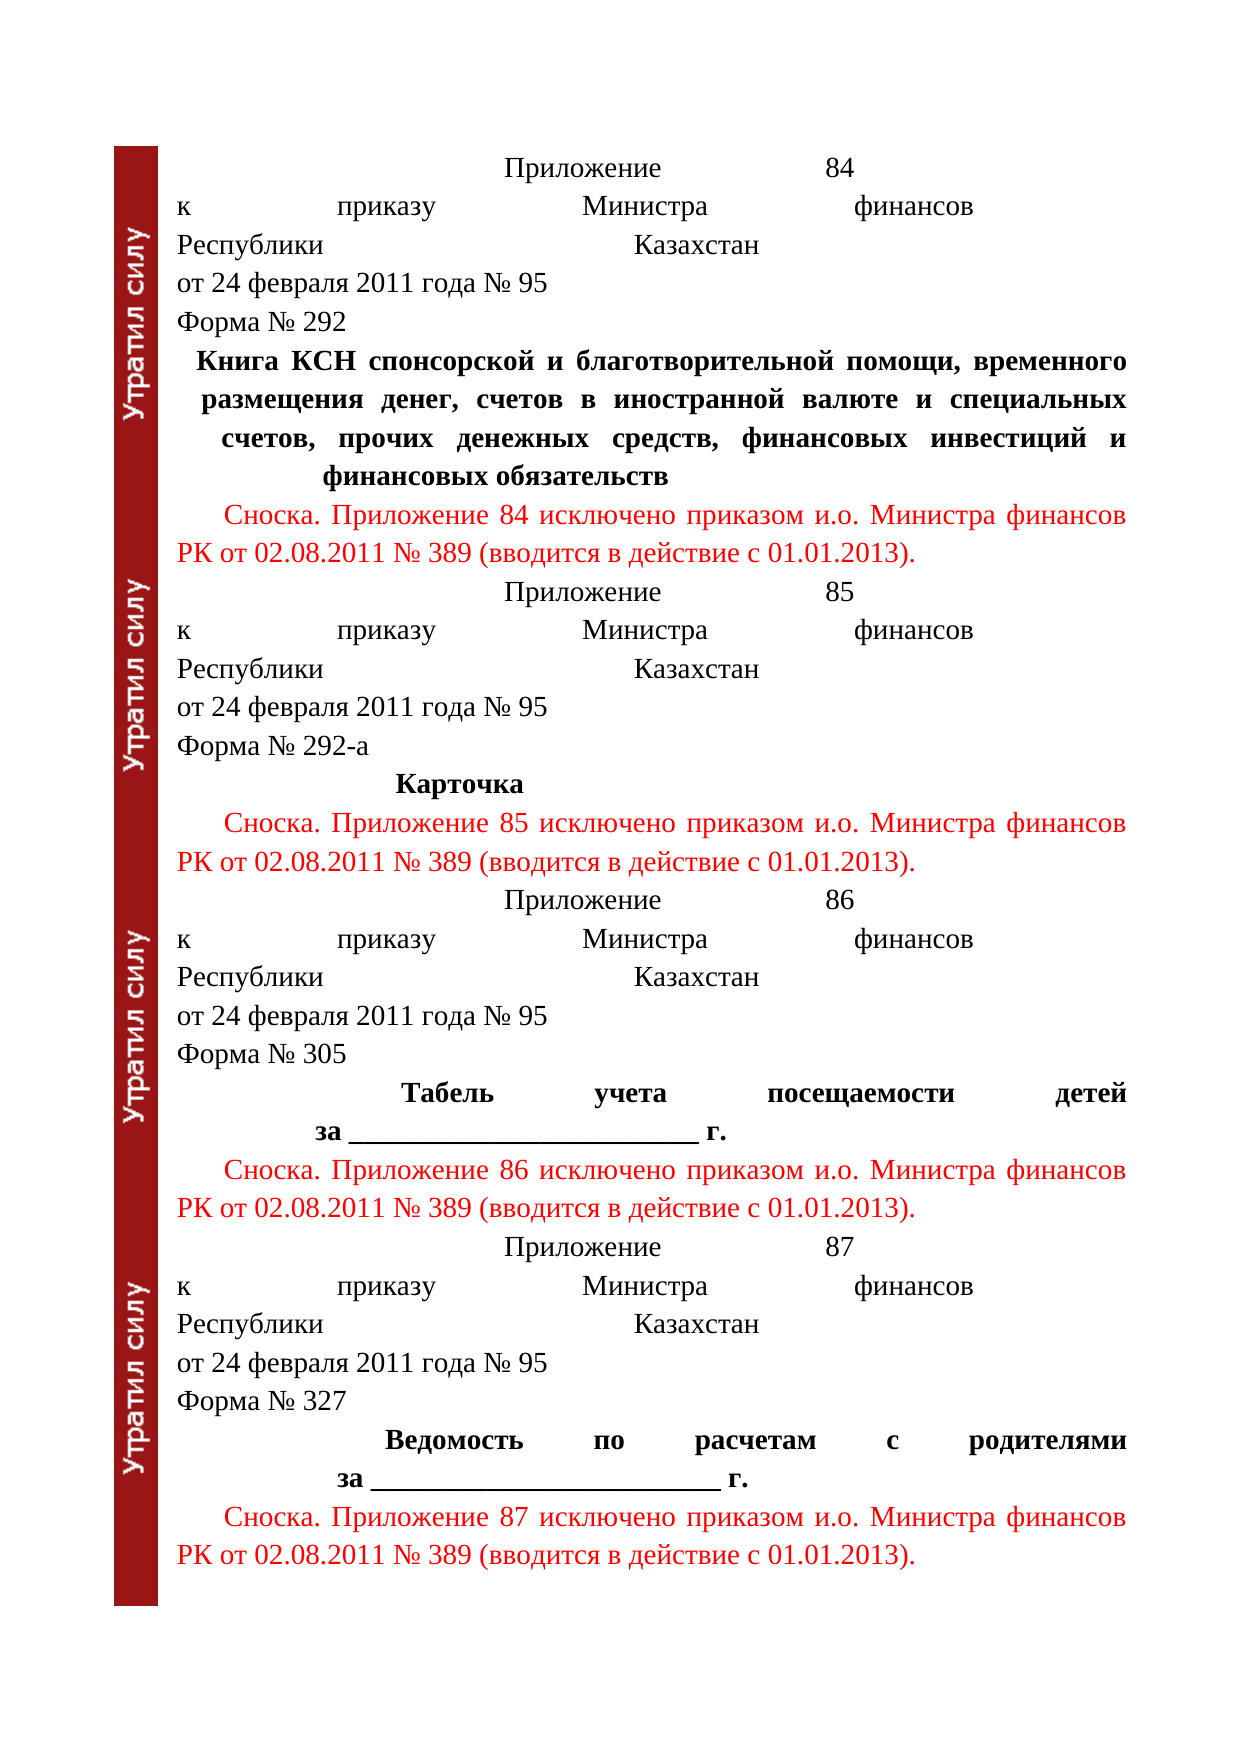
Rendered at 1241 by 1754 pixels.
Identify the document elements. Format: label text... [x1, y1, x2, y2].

text Приложение 86 к приказу Министра финансов Республики Казахстан от 24 февраля 2011 года № 95 [112, 882, 1128, 1031]
picture [114, 877, 158, 882]
picture [114, 800, 158, 805]
picture [114, 1070, 158, 1075]
picture [114, 762, 158, 767]
picture [114, 569, 158, 574]
text Ведомость по расчетам с родителями за ________________________ г. [112, 1422, 1128, 1494]
text Книга КСН спонсорской и благотворительной помощи, временного размещения денег, счетов в иностранной валюте и специальных счетов, прочих денежных средств, финансовых инвестиций и финансовых обязательств [112, 343, 1128, 492]
picture [114, 338, 158, 343]
picture [114, 723, 158, 728]
text Табель учета посещаемости детей за ________________________ г. [112, 1075, 1128, 1147]
picture [114, 1147, 158, 1152]
text Сноска. Приложение 86 исключено приказом и.о. Министра финансов РК от 02.08.2011 № 389 (вводится в действие с 01.01.2013). [112, 1152, 1128, 1224]
picture [114, 1378, 158, 1383]
text Приложение 87 к приказу Министра финансов Республики Казахстан от 24 февраля 2011 года № 95 [112, 1229, 1128, 1378]
picture [114, 299, 158, 304]
picture [114, 146, 158, 150]
text Приложение 85 к приказу Министра финансов Республики Казахстан от 24 февраля 2011 года № 95 [112, 574, 1128, 723]
text Форма № 305 [112, 1036, 1128, 1070]
picture [114, 1494, 158, 1499]
text Сноска. Приложение 87 исключено приказом и.о. Министра финансов РК от 02.08.2011 № 389 (вводится в действие с 01.01.2013). [112, 1499, 1128, 1571]
text Сноска. Приложение 84 исключено приказом и.о. Министра финансов РК от 02.08.2011 № 389 (вводится в действие с 01.01.2013). [112, 497, 1128, 569]
picture [114, 1224, 158, 1229]
text Форма № 292 [112, 304, 1128, 338]
picture [114, 1031, 158, 1036]
text Форма № 292-а [112, 728, 1128, 762]
picture [114, 1571, 158, 1606]
text Сноска. Приложение 85 исключено приказом и.о. Министра финансов РК от 02.08.2011 № 389 (вводится в действие с 01.01.2013). [112, 805, 1128, 877]
text Приложение 84 к приказу Министра финансов Республики Казахстан от 24 февраля 2011 года № 95 [112, 150, 1128, 299]
picture [114, 492, 158, 497]
text Карточка [112, 767, 1128, 800]
picture [114, 1417, 158, 1422]
text Форма № 327 [112, 1383, 1128, 1417]
